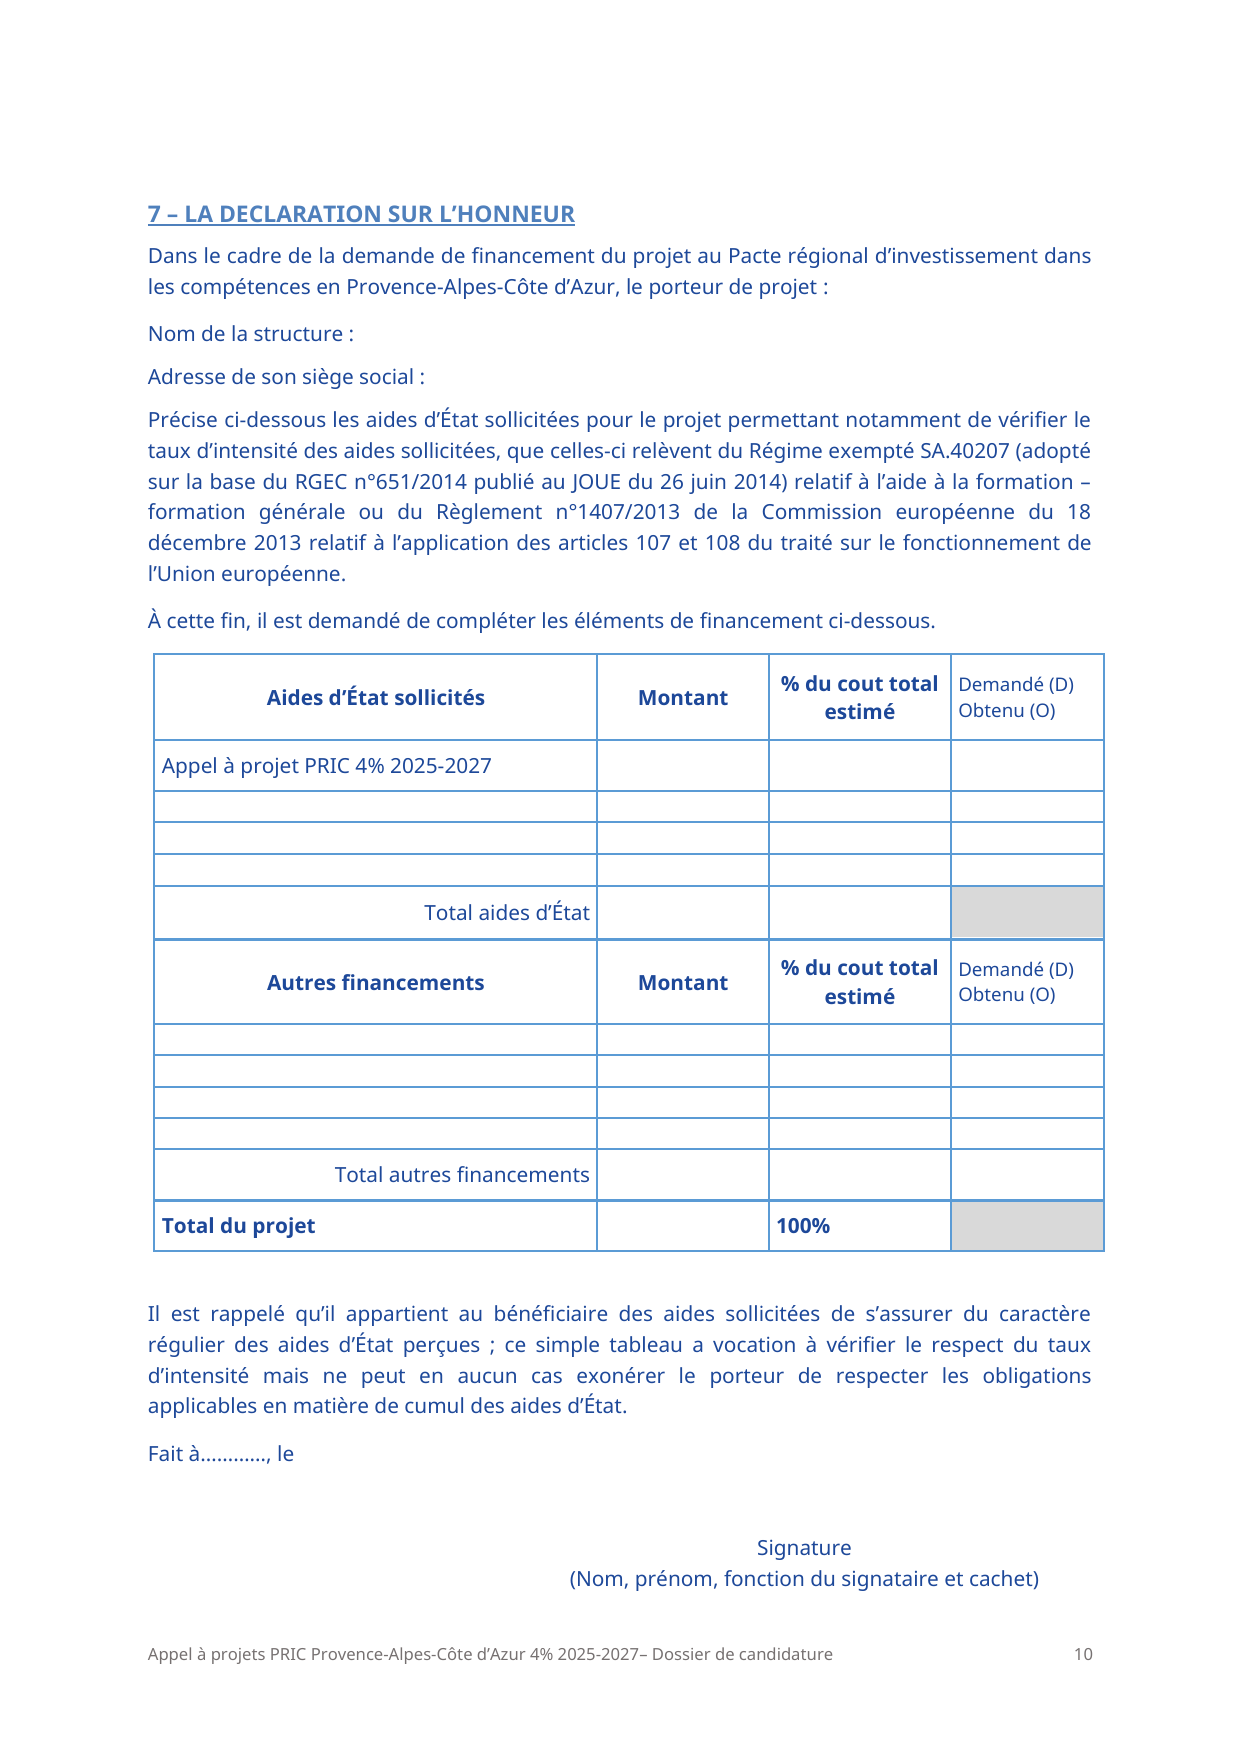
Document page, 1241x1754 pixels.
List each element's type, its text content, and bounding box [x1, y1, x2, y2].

text (Nom, prénom, fonction du signataire et cachet) [443, 1564, 1093, 1592]
table_cell [770, 855, 950, 885]
table_cell [155, 1119, 596, 1148]
table_cell [598, 792, 768, 821]
table_cell [952, 1119, 1103, 1148]
table_cell [598, 855, 768, 885]
table_cell % du cout total estimé [770, 941, 950, 1023]
table_cell [770, 1150, 950, 1198]
table_cell [770, 1056, 950, 1086]
table_header Montant [598, 655, 768, 739]
table_cell [155, 792, 596, 821]
text Adresse de son siège social : [148, 362, 1093, 391]
text Précise ci-dessous les aides d’État sollicitées pour le projet permettant notamment de vérifier le taux d’intensité des aides sollicitées, que celles-ci relèvent du Régime exempté SA.40207 (adopté sur la base du RGEC n°651/2014 publié au JOUE du 26 juin 2014) relatif à l’aide à la formation – formation générale ou du Règlement n°1407/2013 de la Commission européenne du 18 décembre 2013 relatif à l’application des articles 107 et 108 du traité sur le fonctionnement de l’Union européenne. [148, 406, 1093, 587]
table_cell [952, 792, 1103, 821]
text Dans le cadre de la demande de financement du projet au Pacte régional d’investissement dans les compétences en Provence-Alpes-Côte d’Azur, le porteur de projet : [148, 241, 1093, 300]
table_cell [155, 1025, 596, 1054]
table_cell [598, 741, 768, 790]
table_cell [155, 823, 596, 852]
table_cell [598, 1150, 768, 1198]
table_header % du cout total estimé [770, 655, 950, 739]
table_cell Demandé (D) Obtenu (O) [952, 941, 1103, 1023]
table_cell Autres financements [155, 941, 596, 1023]
table_cell [770, 1025, 950, 1054]
table_cell Appel à projet PRIC 4% 2025-2027 [155, 741, 596, 790]
table_cell [155, 1056, 596, 1086]
table_cell Total aides d’État [155, 887, 596, 937]
table_cell [952, 1025, 1103, 1054]
table_cell [598, 1119, 768, 1148]
subtitle 7 – LA DECLARATION SUR L’HONNEUR [148, 198, 1093, 229]
table_cell [952, 855, 1103, 885]
table_cell [155, 1088, 596, 1117]
table_cell Total autres financements [155, 1150, 596, 1198]
table_cell [598, 823, 768, 852]
table_cell [770, 741, 950, 790]
table_cell [952, 1150, 1103, 1198]
table_cell [598, 887, 768, 937]
table_cell [952, 1202, 1103, 1250]
table_cell [770, 823, 950, 852]
text Signature [442, 1533, 1093, 1562]
table_cell [952, 1088, 1103, 1117]
table_cell [952, 823, 1103, 852]
table_cell Montant [598, 941, 768, 1023]
text Fait à…………, le [148, 1439, 1093, 1467]
text Il est rappelé qu’il appartient au bénéficiaire des aides sollicitées de s’assurer du caractère régulier des aides d’État perçues ; ce simple tableau a vocation à vérifier le respect du taux d’intensité mais ne peut en aucun cas exonérer le porteur de respecter les obligations applicables en matière de cumul des aides d’État. [148, 1299, 1093, 1420]
table_cell [952, 1056, 1103, 1086]
table_cell 100% [770, 1202, 950, 1250]
table_cell [952, 741, 1103, 790]
text Nom de la structure : [148, 319, 1093, 348]
table_cell Total du projet [155, 1202, 596, 1250]
table_header Aides d’État sollicités [155, 655, 596, 739]
table_cell [770, 792, 950, 821]
text À cette fin, il est demandé de compléter les éléments de financement ci-dessous. [148, 606, 1093, 634]
table_cell [155, 855, 596, 885]
table_cell [770, 1088, 950, 1117]
table_cell [598, 1202, 768, 1250]
table_cell [770, 1119, 950, 1148]
table_cell [598, 1088, 768, 1117]
table_cell [598, 1056, 768, 1086]
table_cell [770, 887, 950, 937]
table_cell [598, 1025, 768, 1054]
table_cell [952, 887, 1103, 937]
table_header Demandé (D) Obtenu (O) [952, 655, 1103, 739]
